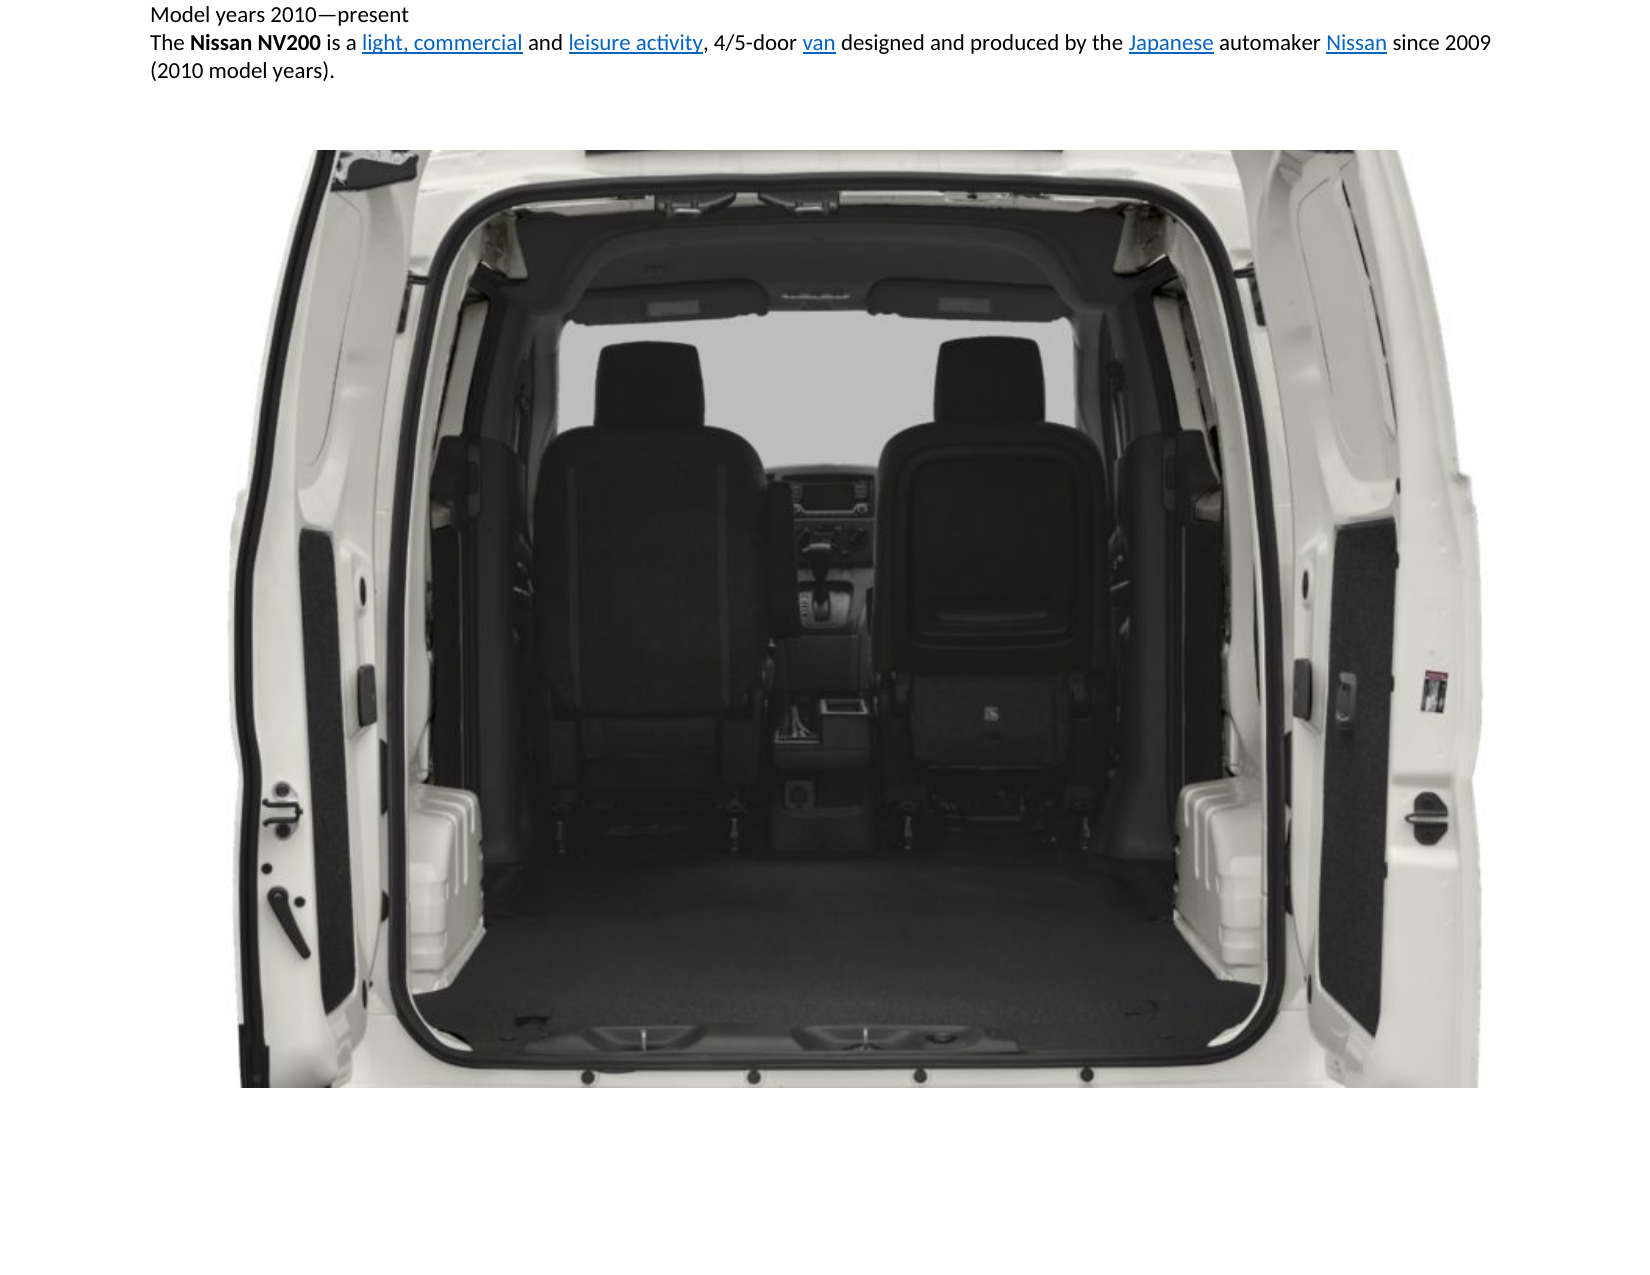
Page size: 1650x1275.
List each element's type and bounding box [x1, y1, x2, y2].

picture [150, 150, 1571, 1088]
